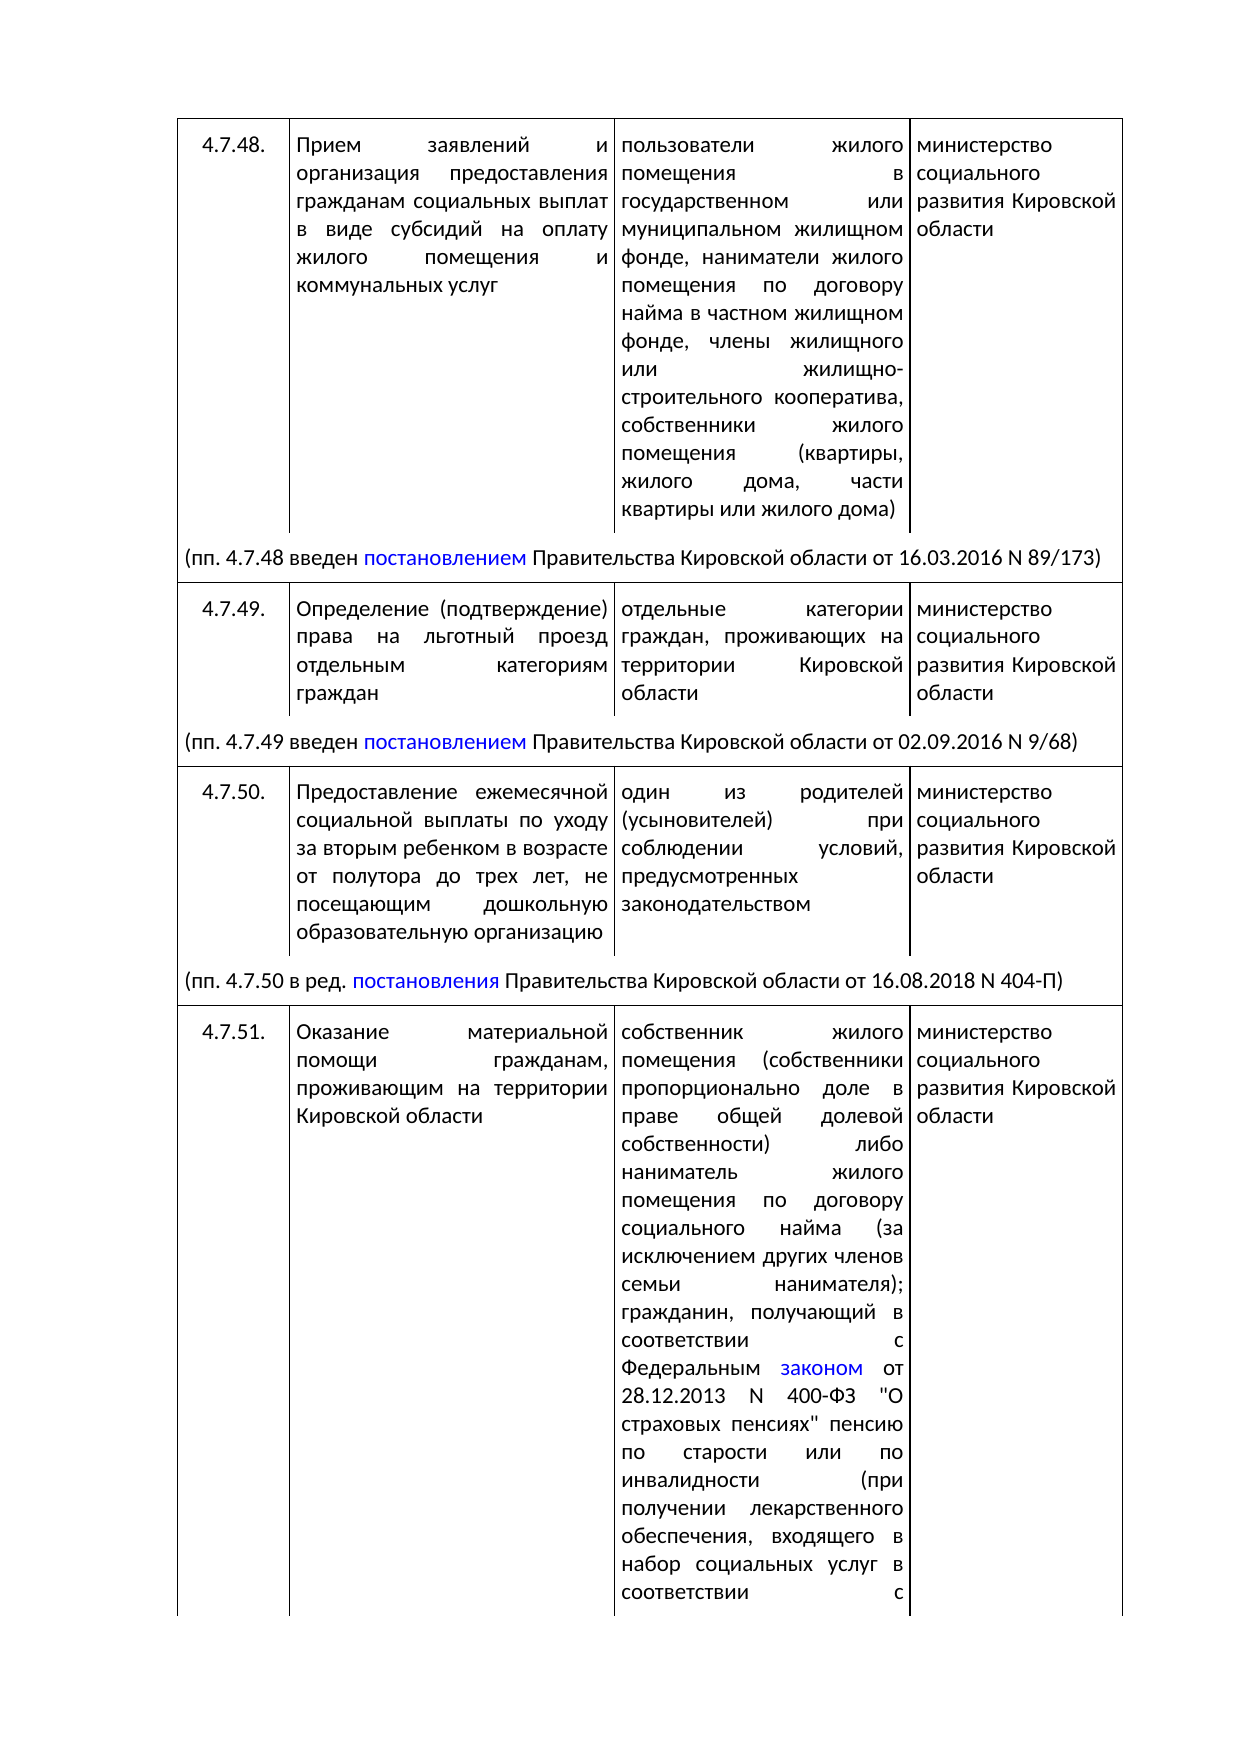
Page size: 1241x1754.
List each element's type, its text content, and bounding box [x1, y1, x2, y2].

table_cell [615, 1006, 909, 1616]
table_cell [911, 119, 1122, 533]
table_cell 4.7.50. [178, 767, 289, 956]
table_cell Прием заявлений и организация предоставления гражданам социальных выплат в виде субсидий на оплату жилого помещения и коммунальных услуг [290, 119, 614, 533]
table_cell 4.7.51. [178, 1006, 289, 1616]
table_cell 4.7.48. [178, 119, 289, 533]
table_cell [911, 1006, 1122, 1616]
table_cell министерство социального развития Кировской области [911, 583, 1122, 716]
table_cell 4.7.49. [178, 583, 289, 716]
table_cell пользователи жилого помещения в государственном или муниципальном жилищном фонде, наниматели жилого помещения по договору найма в частном жилищном фонде, члены жилищного или жилищно-строительного кооператива, собственники жилого помещения (квартиры, жилого дома, части квартиры или жилого дома) [615, 119, 909, 533]
table_cell министерство социального развития Кировской области [911, 767, 1122, 956]
table_cell отдельные категории граждан, проживающих на территории Кировской области [615, 583, 909, 716]
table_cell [290, 1006, 614, 1616]
table_cell (пп. 4.7.48 введен постановлением Правительства Кировской области от 16.03.2016 N 89/173) [178, 533, 1122, 582]
table_cell один из родителей (усыновителей) при соблюдении условий, предусмотренных законодательством [615, 767, 909, 956]
table_cell Определение (подтверждение) права на льготный проезд отдельным категориям граждан [290, 583, 614, 716]
table_cell Предоставление ежемесячной социальной выплаты по уходу за вторым ребенком в возрасте от полутора до трех лет, не посещающим дошкольную образовательную организацию [290, 767, 614, 956]
table_cell (пп. 4.7.50 в ред. постановления Правительства Кировской области от 16.08.2018 N 404-П) [178, 956, 1122, 1005]
table_cell (пп. 4.7.49 введен постановлением Правительства Кировской области от 02.09.2016 N 9/68) [178, 716, 1122, 766]
